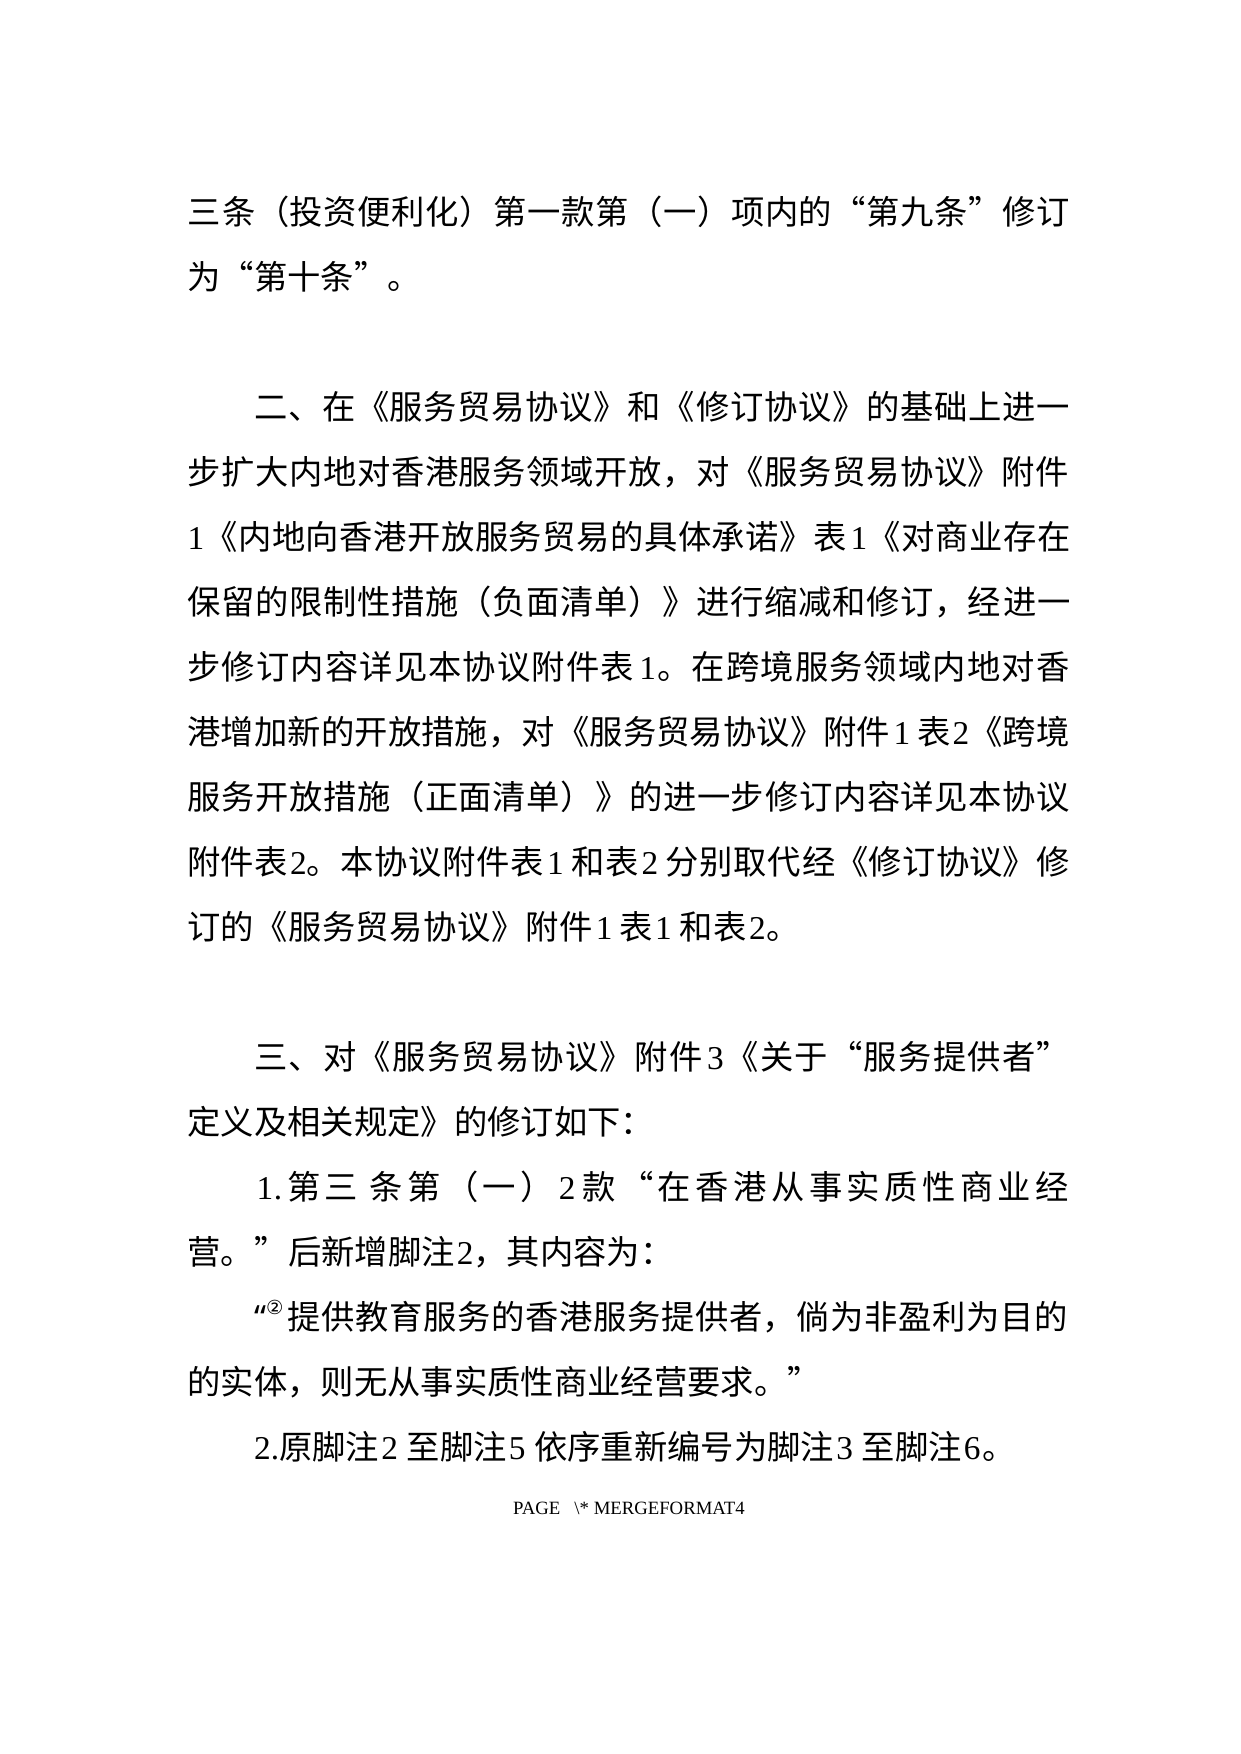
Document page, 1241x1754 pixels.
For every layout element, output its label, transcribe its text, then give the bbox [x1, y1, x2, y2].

text 三、对《服务贸易协议》附件‍3《关于“服务提供者”定义及相关规定》的修订如下： [187, 1022, 1070, 1152]
text 2.原脚注‍2至脚注‍5依序重新编号为脚注‍3至脚注‍6。 [187, 1412, 1070, 1477]
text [187, 177, 1070, 307]
text “②提供教育服务的香港服务提供者，倘为非盈利为目的的实体，则无从事实质性商业经营要求。” [187, 1282, 1070, 1412]
text 1.第三‍条第（一）2‍款“在香港从事实质性商业经营。”后新增脚注‍2，其内容为： [187, 1152, 1070, 1282]
text 二、在《服务贸易协议》和《修订协议》的基础上进一步扩大内地对香港服务领域开放，对《服务贸易协议》附件‍1《内地向香港开放服务贸易的具体承诺》表‍1《对商业存在保留的限制性措施（负面清单）》进行缩减和修订，经进一步修订内容详见本协议附件表‍1。在跨境服务领域内地对香港增加新的开放措施，对《服务贸易协议》附件‍1表‍2《跨境服务开放措施（正面清单）》的进一步修订内容详见本协议附件表‍2。本协议附件表‍1和表‍2分别取代经《修订协议》修订的《服务贸易协议》附件‍1表‍1和表‍2。 [187, 372, 1070, 957]
